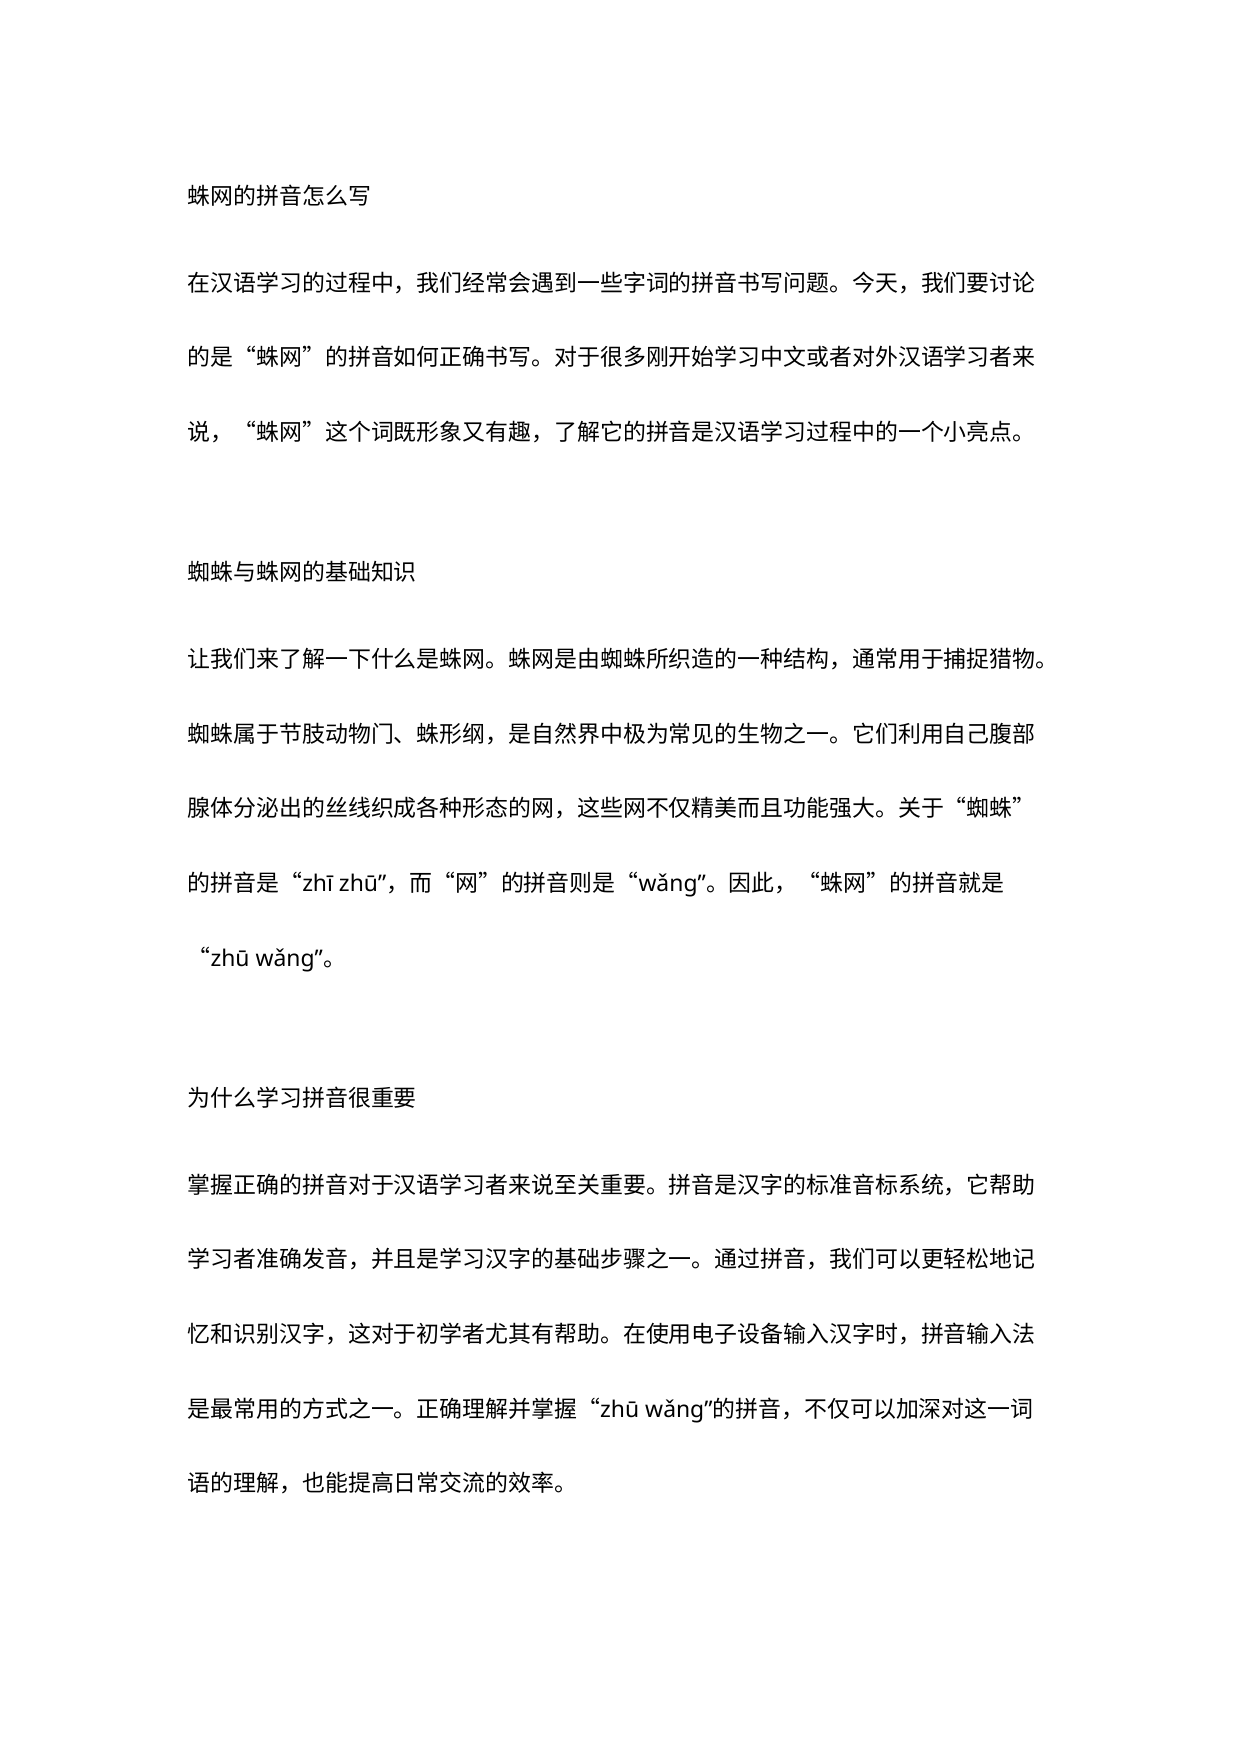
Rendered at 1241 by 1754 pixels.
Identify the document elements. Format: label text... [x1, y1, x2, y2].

text 为什么学习拼音很重要 [187, 1064, 1053, 1129]
text 蜘蛛与蛛网的基础知识 [187, 538, 1053, 603]
text 在汉语学习的过程中，我们经常会遇到一些字词的拼音书写问题。今天，我们要讨论的是“蛛网”的拼音如何正确书写。对于很多刚开始学习中文或者对外汉语学习者来说，“蛛网”这个词既形象又有趣，了解它的拼音是汉语学习过程中的一个小亮点。 [187, 248, 1053, 463]
text 掌握正确的拼音对于汉语学习者来说至关重要。拼音是汉字的标准音标系统，它帮助学习者准确发音，并且是学习汉字的基础步骤之一。通过拼音，我们可以更轻松地记忆和识别汉字，这对于初学者尤其有帮助。在使用电子设备输入汉字时，拼音输入法是最常用的方式之一。正确理解并掌握“zhū wǎng”的拼音，不仅可以加深对这一词语的理解，也能提高日常交流的效率。 [187, 1151, 1053, 1514]
text 蛛网的拼音怎么写 [187, 162, 1053, 227]
text 让我们来了解一下什么是蛛网。蛛网是由蜘蛛所织造的一种结构，通常用于捕捉猎物。蜘蛛属于节肢动物门、蛛形纲，是自然界中极为常见的生物之一。它们利用自己腹部腺体分泌出的丝线织成各种形态的网，这些网不仅精美而且功能强大。关于“蜘蛛”的拼音是“zhī zhū”，而“网”的拼音则是“wǎng”。因此，“蛛网”的拼音就是“zhū wǎng”。 [187, 625, 1053, 989]
